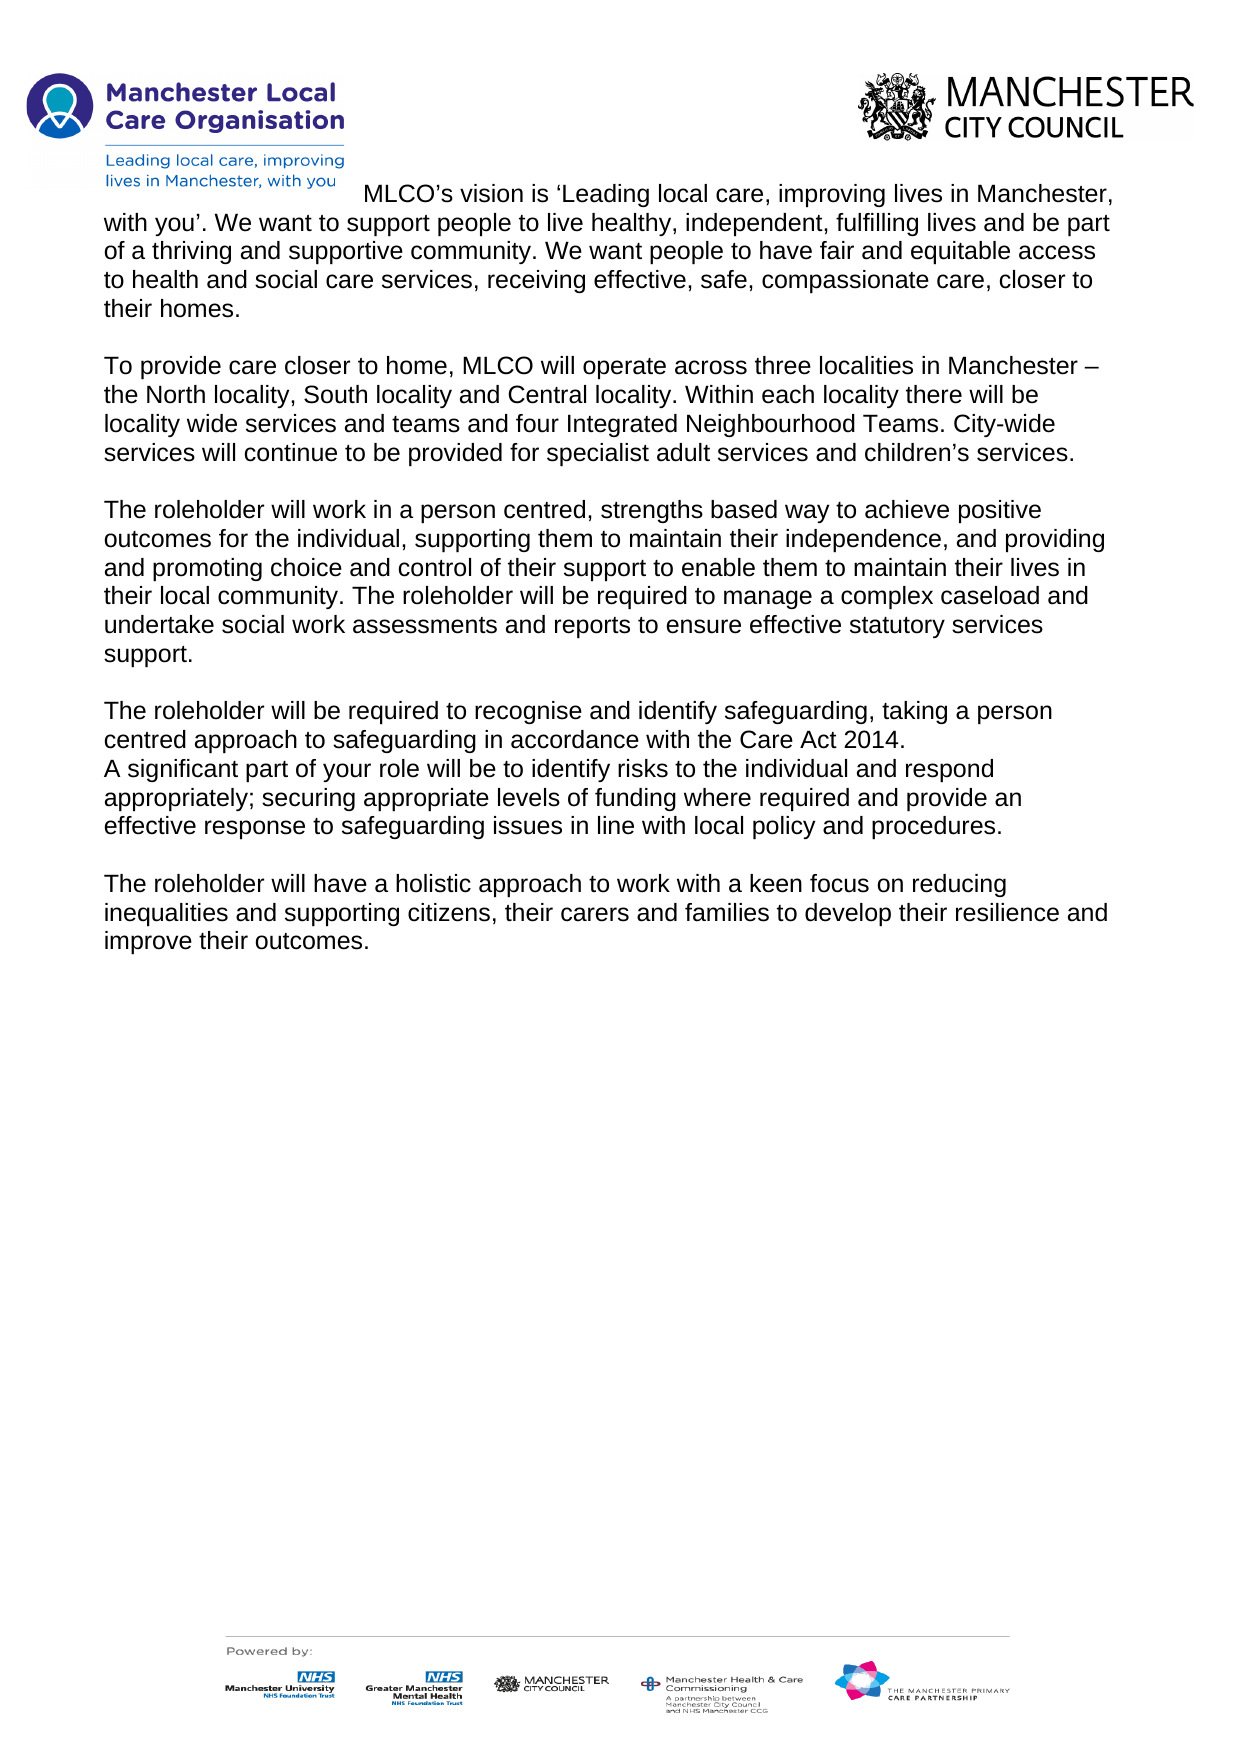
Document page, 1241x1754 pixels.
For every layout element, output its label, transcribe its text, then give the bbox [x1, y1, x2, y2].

text MLCO’s vision is ‘Leading local care, improving lives in Manchester, with you’. We want to support people to live healthy, independent, fulfilling lives and be part of a thriving and supportive community. We want people to have fair and equitable access to health and social care services, receiving effective, safe, compassionate care, closer to their homes. [103, 179, 1122, 322]
text The roleholder will be required to recognise and identify safeguarding, taking a person centred approach to safeguarding in accordance with the Care Act 2014. A significant part of your role will be to identify risks to the individual and respond appropriately; securing appropriate levels of funding where required and provide an effective response to safeguarding issues in line with local policy and procedures. [103, 696, 1122, 840]
text To provide care closer to home, MLCO will operate across three localities in Manchester – the North locality, South locality and Central locality. Within each locality there will be locality wide services and teams and four Integrated Neighbourhood Teams. City-wide services will continue to be provided for specialist adult services and children’s services. [103, 351, 1122, 466]
picture [26, 73, 345, 189]
picture [103, 1592, 1132, 1754]
text The roleholder will work in a person centred, strengths based way to achieve positive outcomes for the individual, supporting them to maintain their independence, and providing and promoting choice and control of their support to enable them to maintain their lives in their local community. The roleholder will be required to manage a complex caseload and undertake social work assessments and reports to ensure effective statutory services support. [103, 495, 1122, 667]
picture [858, 73, 1194, 141]
text The roleholder will have a holistic approach to work with a keen focus on reducing inequalities and supporting citizens, their carers and families to develop their resilience and improve their outcomes. [103, 869, 1122, 955]
